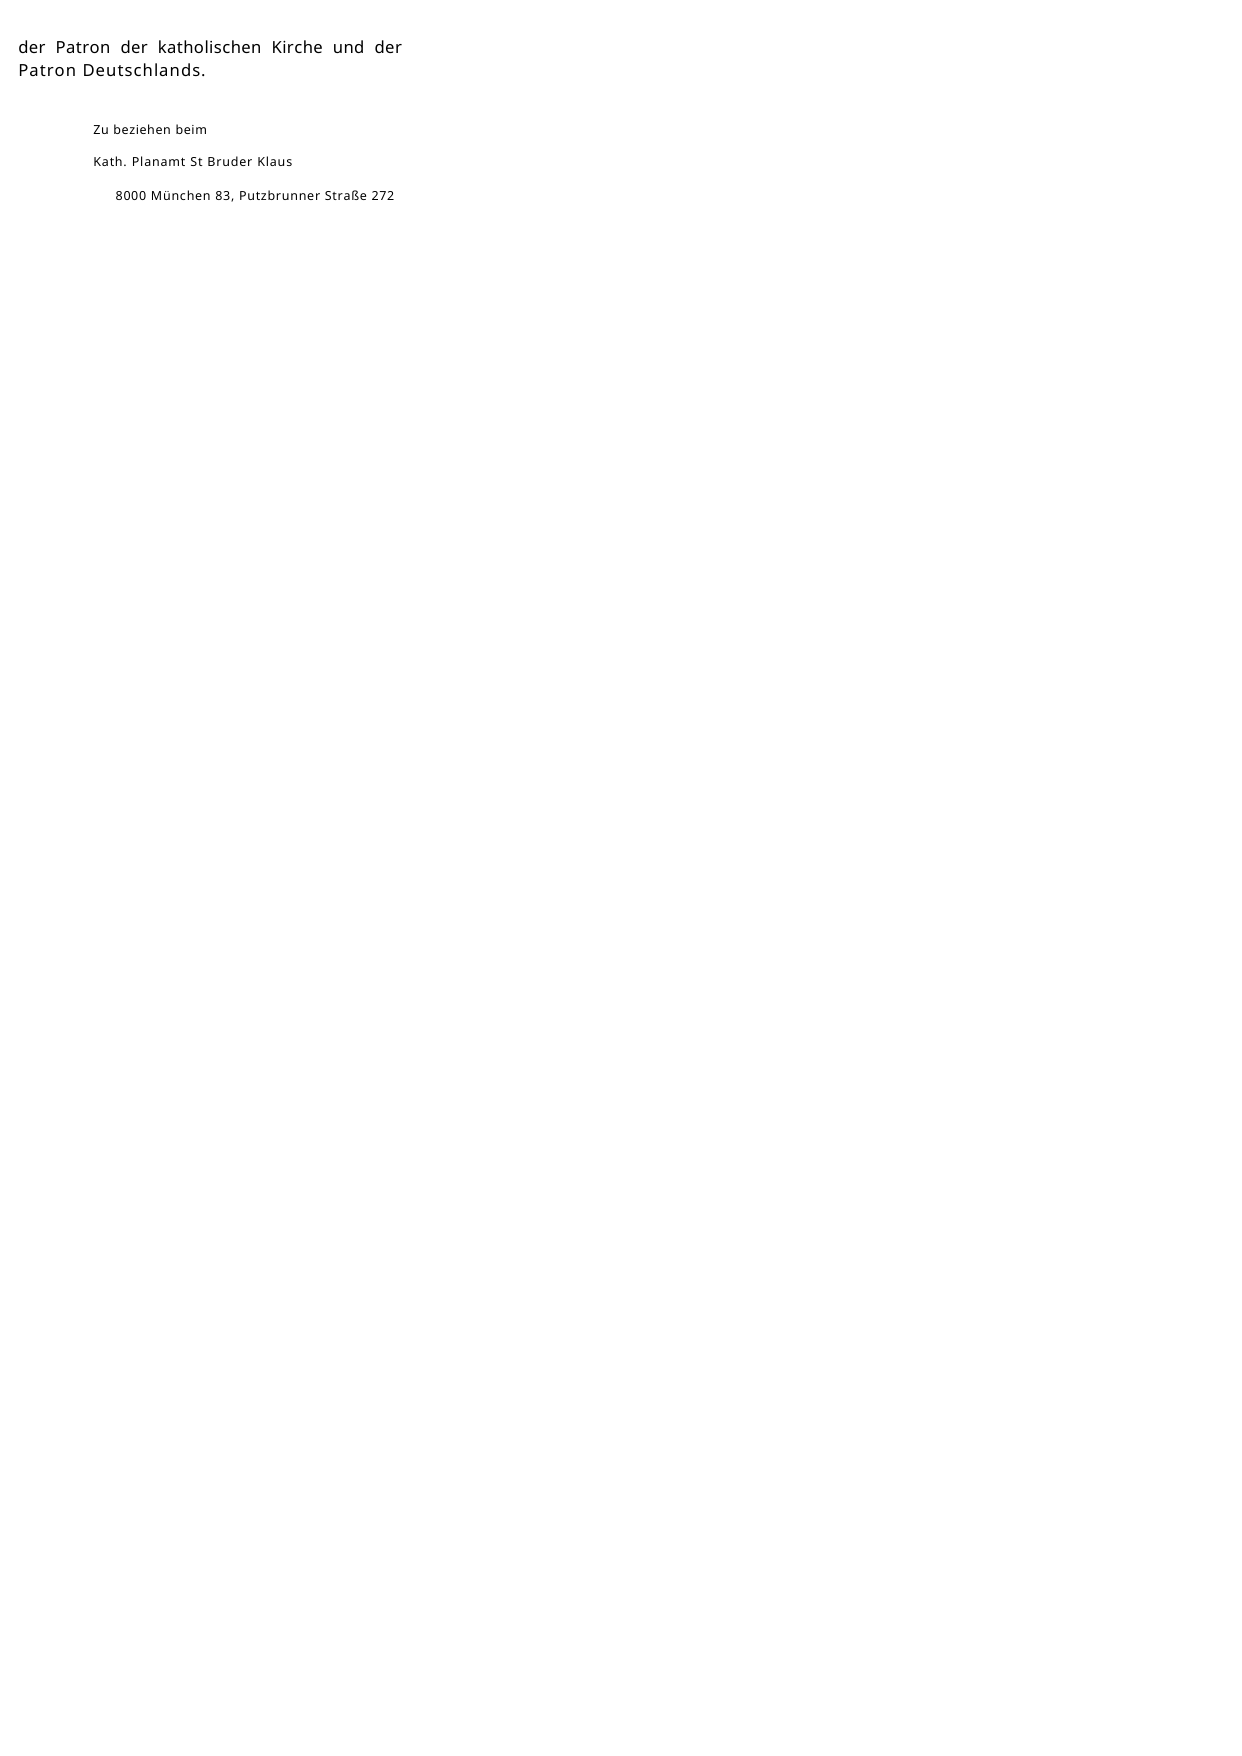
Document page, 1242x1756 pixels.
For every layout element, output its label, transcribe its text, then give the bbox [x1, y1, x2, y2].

text 8000 München 83, Putzbrunner Straße 272 [18, 189, 395, 203]
